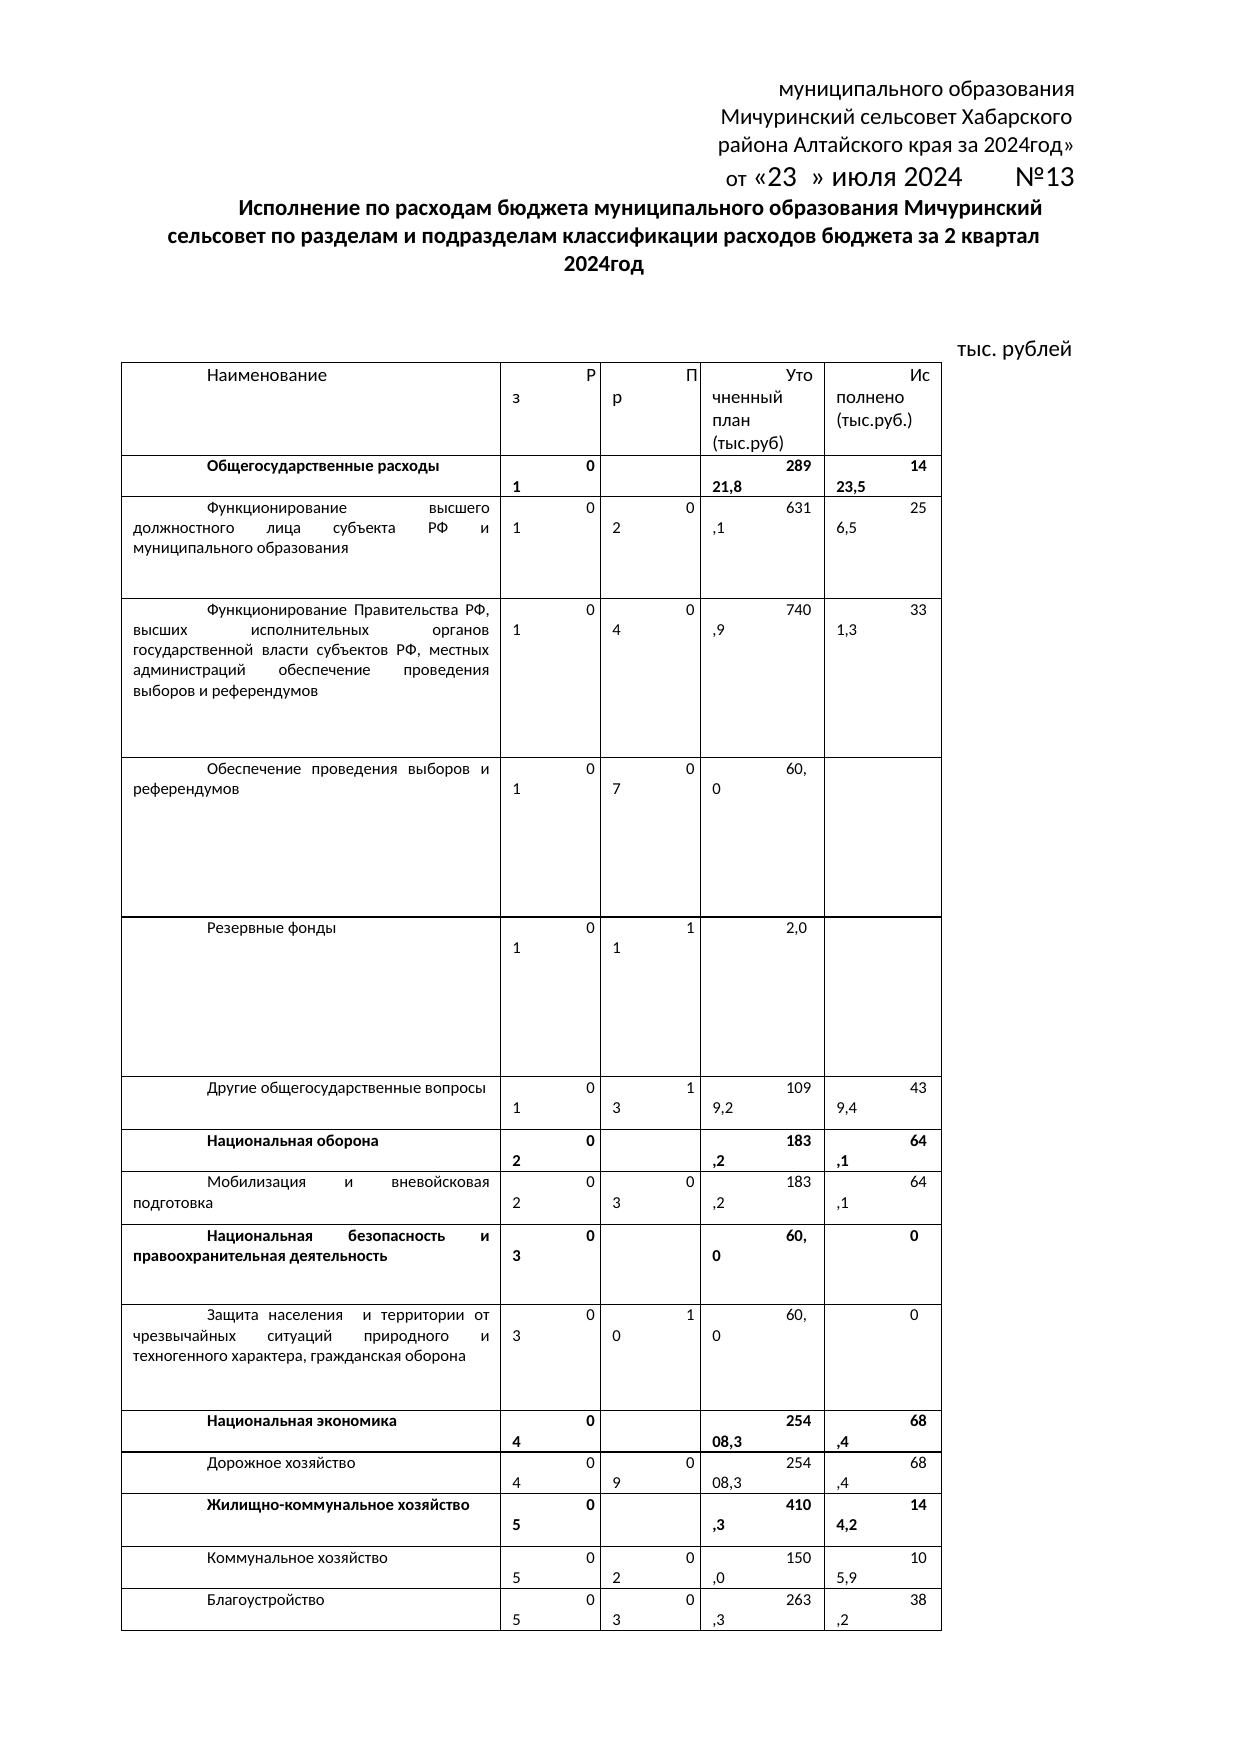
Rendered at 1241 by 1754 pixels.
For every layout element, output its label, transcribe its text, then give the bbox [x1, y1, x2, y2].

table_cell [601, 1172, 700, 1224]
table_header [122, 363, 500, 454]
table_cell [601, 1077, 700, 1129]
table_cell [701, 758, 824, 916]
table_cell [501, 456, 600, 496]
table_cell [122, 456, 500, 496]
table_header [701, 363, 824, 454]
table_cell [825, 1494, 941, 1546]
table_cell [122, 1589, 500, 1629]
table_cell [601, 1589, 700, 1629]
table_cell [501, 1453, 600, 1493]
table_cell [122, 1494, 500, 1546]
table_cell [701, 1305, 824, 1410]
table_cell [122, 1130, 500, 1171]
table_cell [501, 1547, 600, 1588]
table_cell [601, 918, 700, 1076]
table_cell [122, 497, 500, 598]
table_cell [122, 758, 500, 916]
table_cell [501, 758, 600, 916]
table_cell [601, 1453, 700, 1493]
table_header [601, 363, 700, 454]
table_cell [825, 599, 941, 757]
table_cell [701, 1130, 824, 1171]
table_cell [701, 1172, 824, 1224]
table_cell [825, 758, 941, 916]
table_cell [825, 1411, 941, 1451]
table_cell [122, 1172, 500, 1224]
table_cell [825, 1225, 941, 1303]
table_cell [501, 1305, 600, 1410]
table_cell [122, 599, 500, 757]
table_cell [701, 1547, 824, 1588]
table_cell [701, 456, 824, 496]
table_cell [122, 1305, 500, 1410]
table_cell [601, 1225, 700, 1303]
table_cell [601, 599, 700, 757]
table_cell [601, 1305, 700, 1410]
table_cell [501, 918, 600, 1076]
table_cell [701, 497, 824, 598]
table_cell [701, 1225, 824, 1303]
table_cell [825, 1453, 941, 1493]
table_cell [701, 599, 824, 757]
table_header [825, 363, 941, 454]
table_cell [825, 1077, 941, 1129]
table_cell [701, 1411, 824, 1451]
text муниципального образования [133, 74, 1075, 102]
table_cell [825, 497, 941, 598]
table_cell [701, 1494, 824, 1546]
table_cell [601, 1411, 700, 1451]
text от «23 » июля 2024 №13 [133, 158, 1075, 193]
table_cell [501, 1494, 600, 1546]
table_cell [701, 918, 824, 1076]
text тыс. рублей [133, 334, 1075, 362]
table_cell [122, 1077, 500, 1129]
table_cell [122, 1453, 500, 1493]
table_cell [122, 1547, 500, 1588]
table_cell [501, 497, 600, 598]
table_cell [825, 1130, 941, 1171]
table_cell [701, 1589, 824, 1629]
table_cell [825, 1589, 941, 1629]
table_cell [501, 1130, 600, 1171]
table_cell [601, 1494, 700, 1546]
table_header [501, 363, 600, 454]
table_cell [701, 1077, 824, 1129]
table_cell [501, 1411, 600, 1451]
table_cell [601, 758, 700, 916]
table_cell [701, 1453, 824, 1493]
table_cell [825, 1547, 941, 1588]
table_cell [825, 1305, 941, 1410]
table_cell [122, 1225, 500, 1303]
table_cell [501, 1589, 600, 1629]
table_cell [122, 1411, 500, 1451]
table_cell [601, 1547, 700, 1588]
text Исполнение по расходам бюджета муниципального образования Мичуринский сельсовет по разделам и подразделам классификации расходов бюджета за 2 квартал 2024год [133, 193, 1075, 278]
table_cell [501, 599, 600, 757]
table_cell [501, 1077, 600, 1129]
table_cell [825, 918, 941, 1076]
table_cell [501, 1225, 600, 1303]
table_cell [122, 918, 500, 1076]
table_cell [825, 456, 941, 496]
text Мичуринский сельсовет Хабарского района Алтайского края за 2024год» [133, 102, 1075, 158]
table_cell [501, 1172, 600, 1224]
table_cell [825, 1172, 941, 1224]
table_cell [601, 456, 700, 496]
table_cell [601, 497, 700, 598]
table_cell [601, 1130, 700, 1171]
